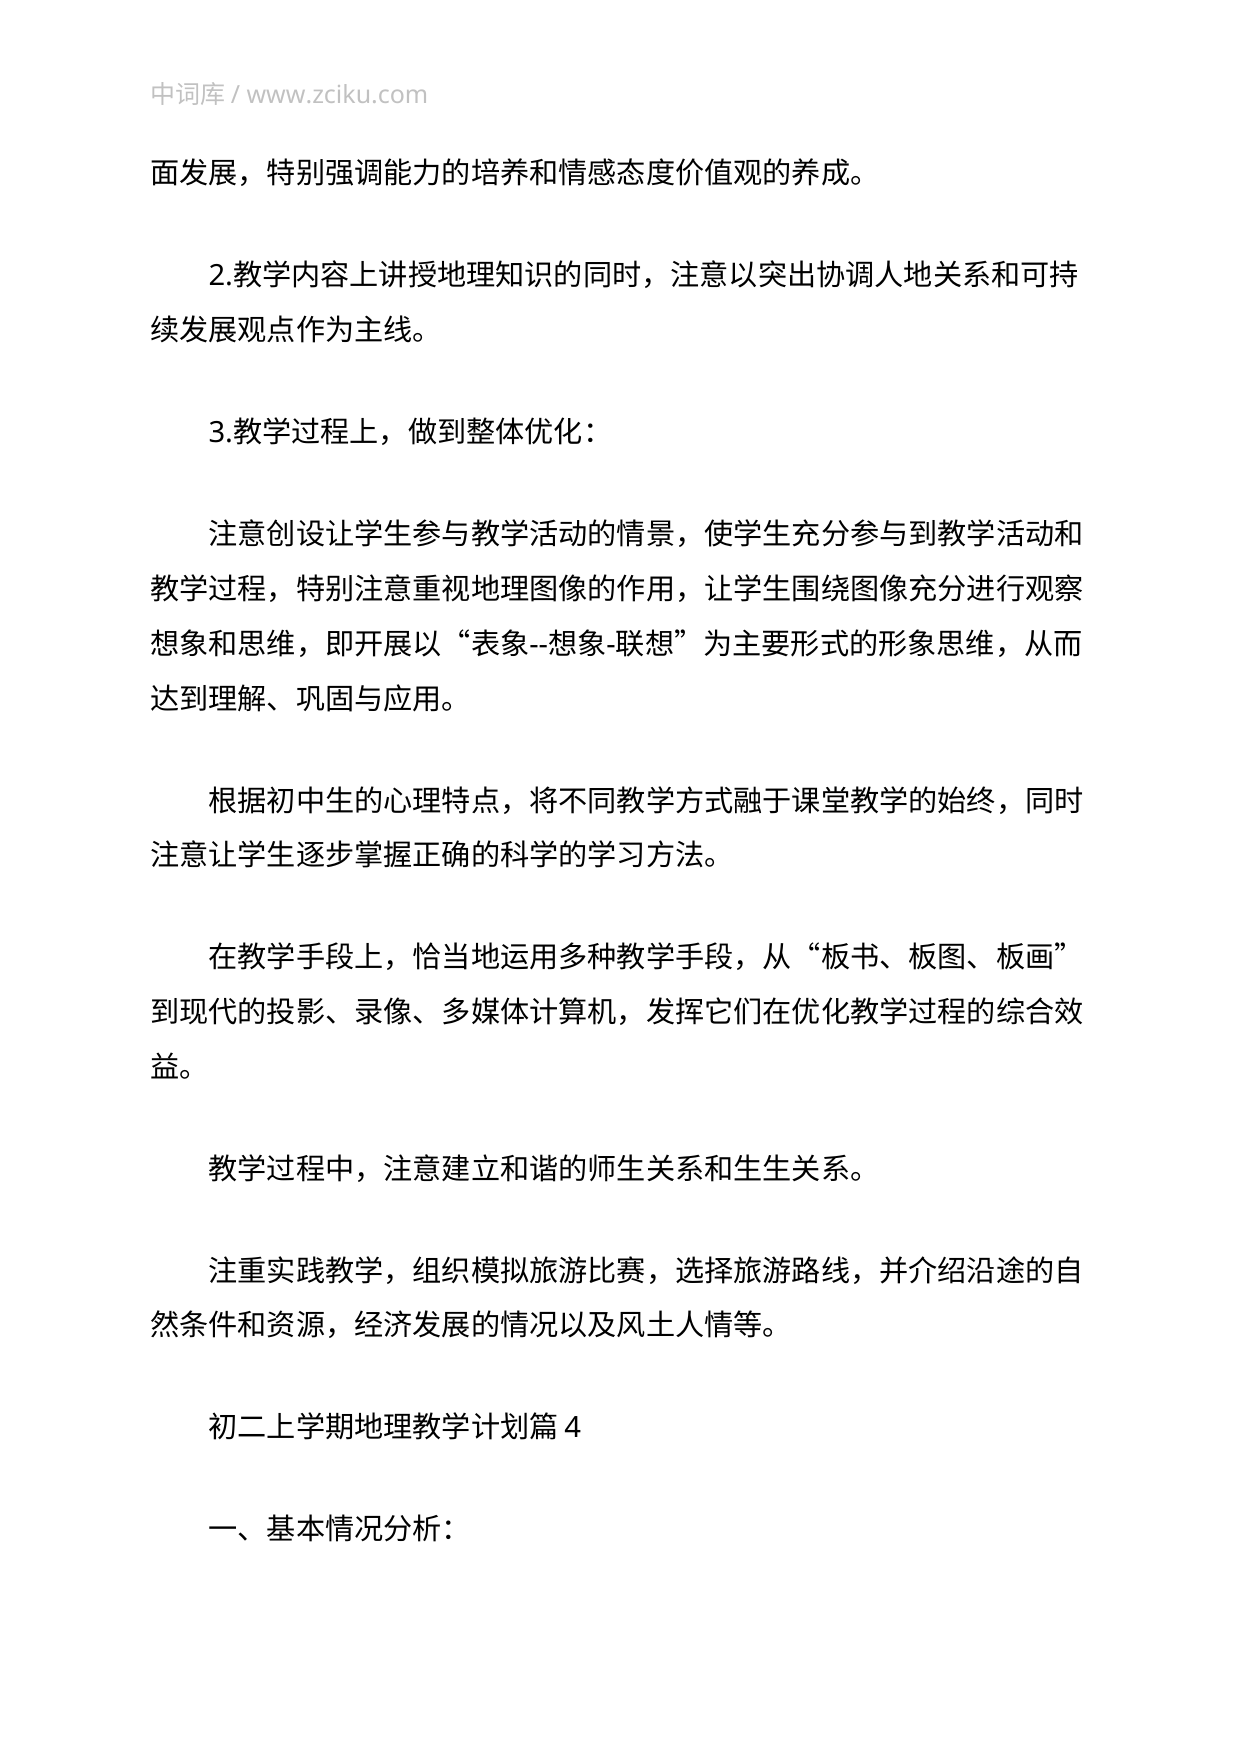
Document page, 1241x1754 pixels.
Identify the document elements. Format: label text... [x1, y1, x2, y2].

text 根据初中生的心理特点，将不同教学方式融于课堂教学的始终，同时注意让学生逐步掌握正确的科学的学习方法。 [150, 777, 1090, 874]
text 注重实践教学，组织模拟旅游比赛，选择旅游路线，并介绍沿途的自然条件和资源，经济发展的情况以及风土人情等。 [150, 1247, 1090, 1344]
text 在教学手段上，恰当地运用多种教学手段，从“板书、板图、板画”到现代的投影、录像、多媒体计算机，发挥它们在优化教学过程的综合效益。 [150, 934, 1090, 1086]
text 初二上学期地理教学计划篇4 [150, 1404, 1090, 1446]
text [150, 150, 1090, 192]
text 3.教学过程上，做到整体优化： [150, 408, 1090, 451]
text 2.教学内容上讲授地理知识的同时，注意以突出协调人地关系和可持续发展观点作为主线。 [150, 252, 1090, 349]
text 注意创设让学生参与教学活动的情景，使学生充分参与到教学活动和教学过程，特别注意重视地理图像的作用，让学生围绕图像充分进行观察想象和思维，即开展以“表象--想象-联想”为主要形式的形象思维，从而达到理解、巩固与应用。 [150, 511, 1090, 718]
text 教学过程中，注意建立和谐的师生关系和生生关系。 [150, 1145, 1090, 1188]
text 一、基本情况分析： [150, 1506, 1090, 1548]
